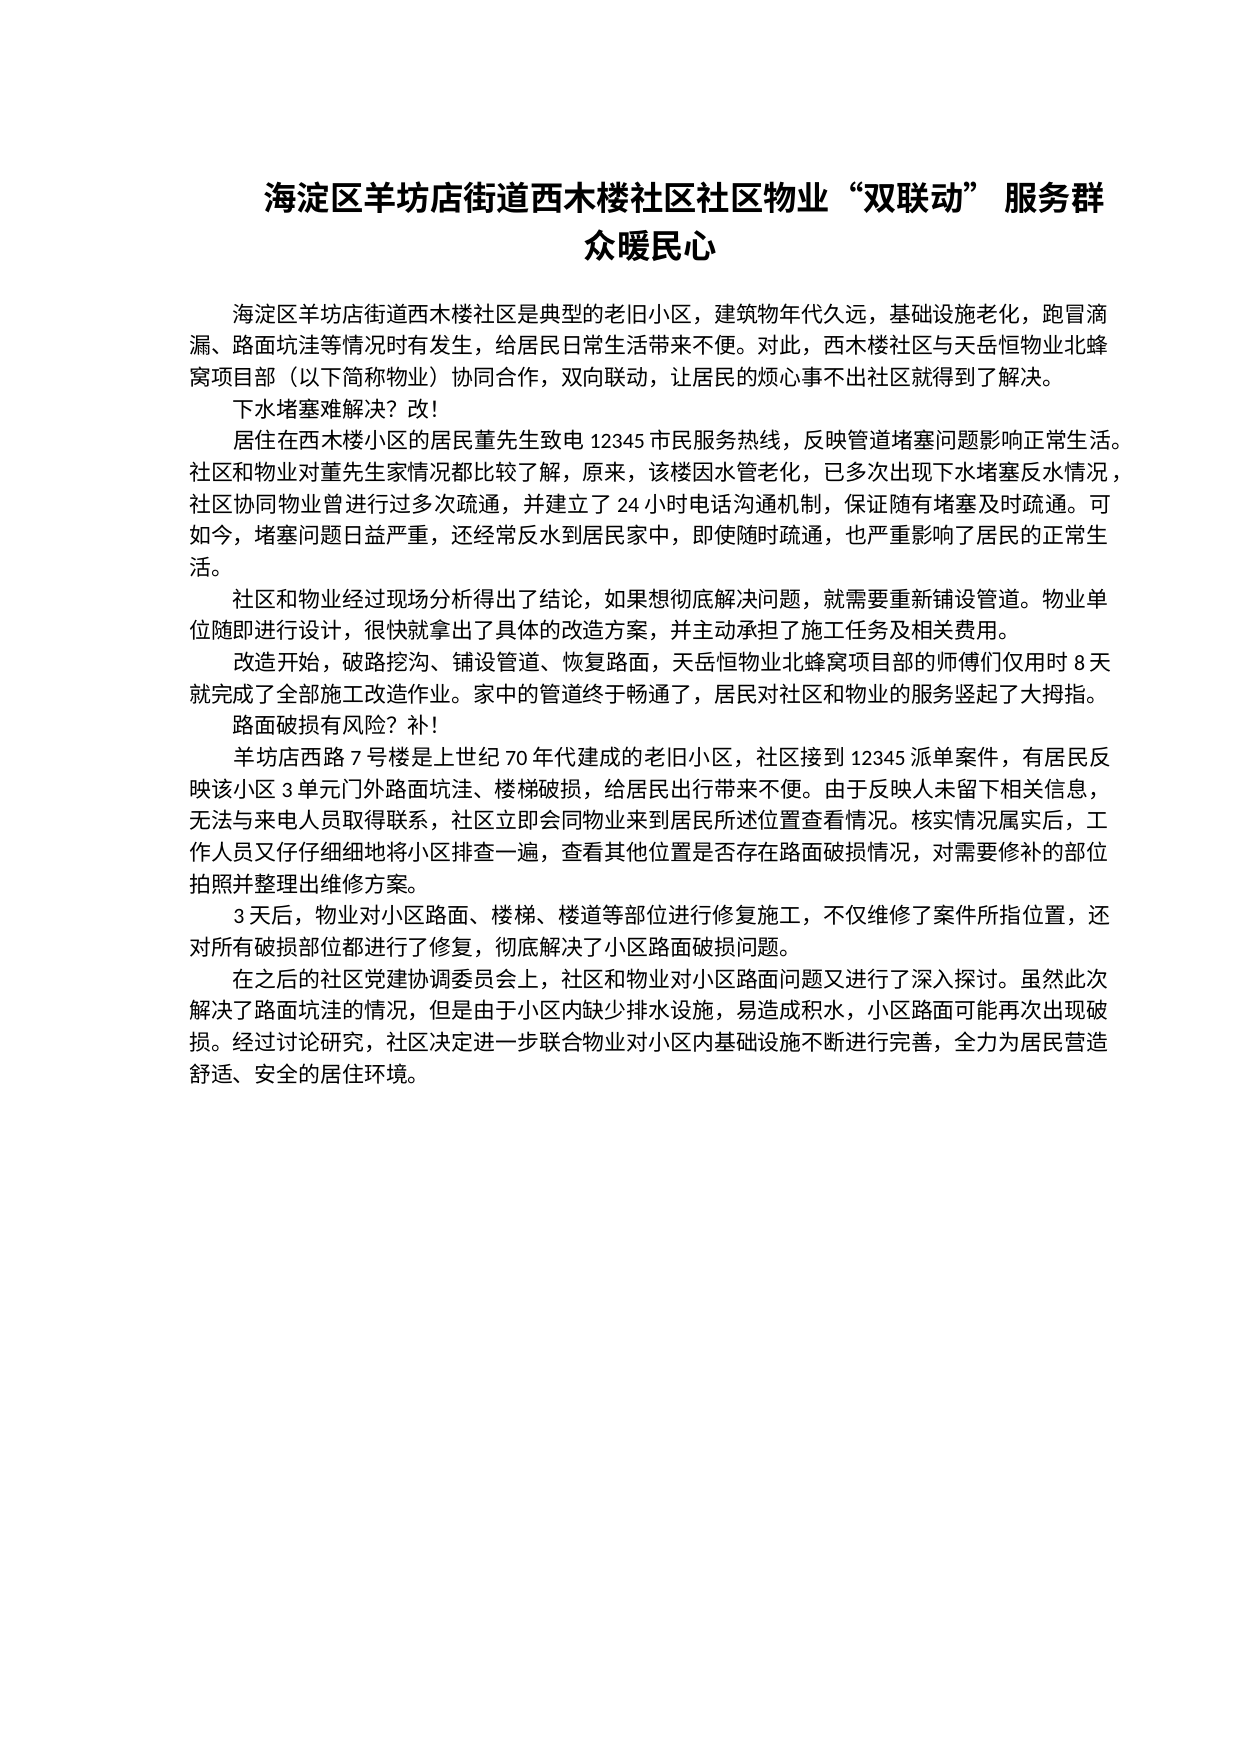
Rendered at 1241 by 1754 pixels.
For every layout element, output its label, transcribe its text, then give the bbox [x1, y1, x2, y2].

text 社区和物业经过现场分析得出了结论，如果想彻底解决问题，就需要重新铺设管道。物业单位随即进行设计，很快就拿出了具体的改造方案，并主动承担了施工任务及相关费用。 [189, 582, 1111, 645]
text 改造开始，破路挖沟、铺设管道、恢复路面，天岳恒物业北蜂窝项目部的师傅们仅用时8天就完成了全部施工改造作业。家中的管道终于畅通了，居民对社区和物业的服务竖起了大拇指。 [189, 645, 1111, 708]
text 在之后的社区党建协调委员会上，社区和物业对小区路面问题又进行了深入探讨。虽然此次解决了路面坑洼的情况，但是由于小区内缺少排水设施，易造成积水，小区路面可能再次出现破损。经过讨论研究，社区决定进一步联合物业对小区内基础设施不断进行完善，全力为居民营造舒适、安全的居住环境。 [189, 962, 1111, 1088]
text 3天后，物业对小区路面、楼梯、楼道等部位进行修复施工，不仅维修了案件所指位置，还对所有破损部位都进行了修复，彻底解决了小区路面破损问题。 [189, 898, 1111, 962]
subtitle 海淀区羊坊店街道西木楼社区社区物业“双联动” 服务群众暖民心 [189, 171, 1111, 268]
text 居住在西木楼小区的居民董先生致电12345市民服务热线，反映管道堵塞问题影响正常生活。社区和物业对董先生家情况都比较了解，原来，该楼因水管老化，已多次出现下水堵塞反水情况，社区协同物业曾进行过多次疏通，并建立了24小时电话沟通机制，保证随有堵塞及时疏通。可如今，堵塞问题日益严重，还经常反水到居民家中，即使随时疏通，也严重影响了居民的正常生活。 [189, 423, 1111, 582]
text 羊坊店西路7号楼是上世纪70年代建成的老旧小区，社区接到12345派单案件，有居民反映该小区3单元门外路面坑洼、楼梯破损，给居民出行带来不便。由于反映人未留下相关信息，无法与来电人员取得联系，社区立即会同物业来到居民所述位置查看情况。核实情况属实后，工作人员又仔仔细细地将小区排查一遍，查看其他位置是否存在路面破损情况，对需要修补的部位拍照并整理出维修方案。 [189, 740, 1111, 898]
text 路面破损有风险？补！ [189, 708, 1111, 740]
text 下水堵塞难解决？改！ [189, 392, 1111, 423]
text 海淀区羊坊店街道西木楼社区是典型的老旧小区，建筑物年代久远，基础设施老化，跑冒滴漏、路面坑洼等情况时有发生，给居民日常生活带来不便。对此，西木楼社区与天岳恒物业北蜂窝项目部（以下简称物业）协同合作，双向联动，让居民的烦心事不出社区就得到了解决。 [189, 297, 1111, 392]
